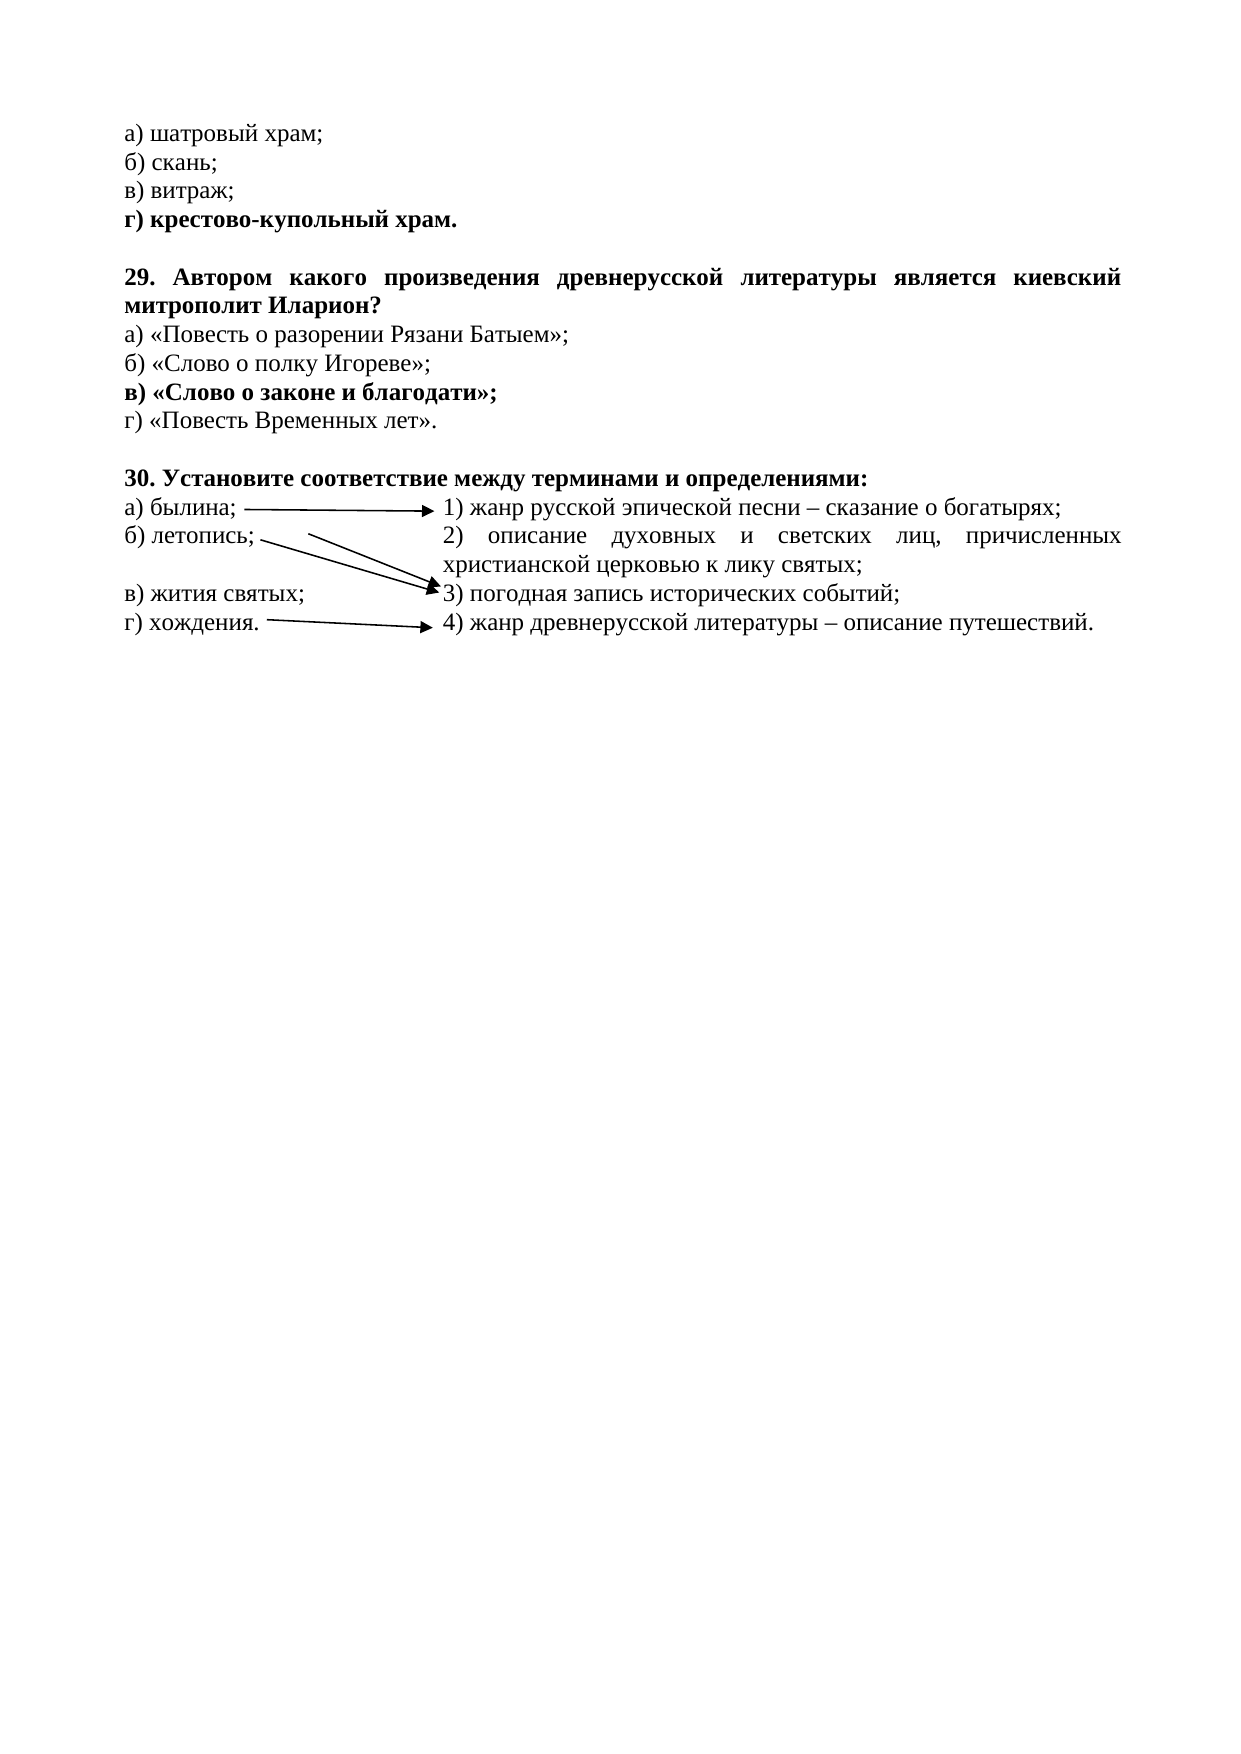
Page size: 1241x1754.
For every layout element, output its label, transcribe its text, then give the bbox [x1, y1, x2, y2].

text б) «Слово о полку Игореве»; [124, 348, 1122, 377]
text б) скань; [124, 147, 1122, 176]
text г) «Повесть Временных лет». [124, 406, 1122, 434]
text в) витраж; [124, 176, 1122, 204]
text в) жития святых; 3) погодная запись исторических событий; [124, 578, 1122, 607]
text в) «Слово о законе и благодати»; [124, 377, 1122, 406]
text б) летопись; 2) описание духовных и светских лиц, причисленных христианской церковью к лику святых; [124, 521, 1122, 578]
text 29. Автором какого произведения древнерусской литературы является киевский митрополит Иларион? [124, 262, 1122, 319]
text 30. Установите соответствие между терминами и определениями: [124, 463, 1122, 492]
text а) «Повесть о разорении Рязани Батыем»; [124, 319, 1122, 348]
text г) хождения. 4) жанр древнерусской литературы – описание путешествий. [124, 607, 1122, 636]
text а) былина; 1) жанр русской эпической песни – сказание о богатырях; [124, 492, 1122, 521]
text г) крестово-купольный храм. [124, 204, 1122, 233]
text а) шатровый храм; [124, 118, 1122, 147]
